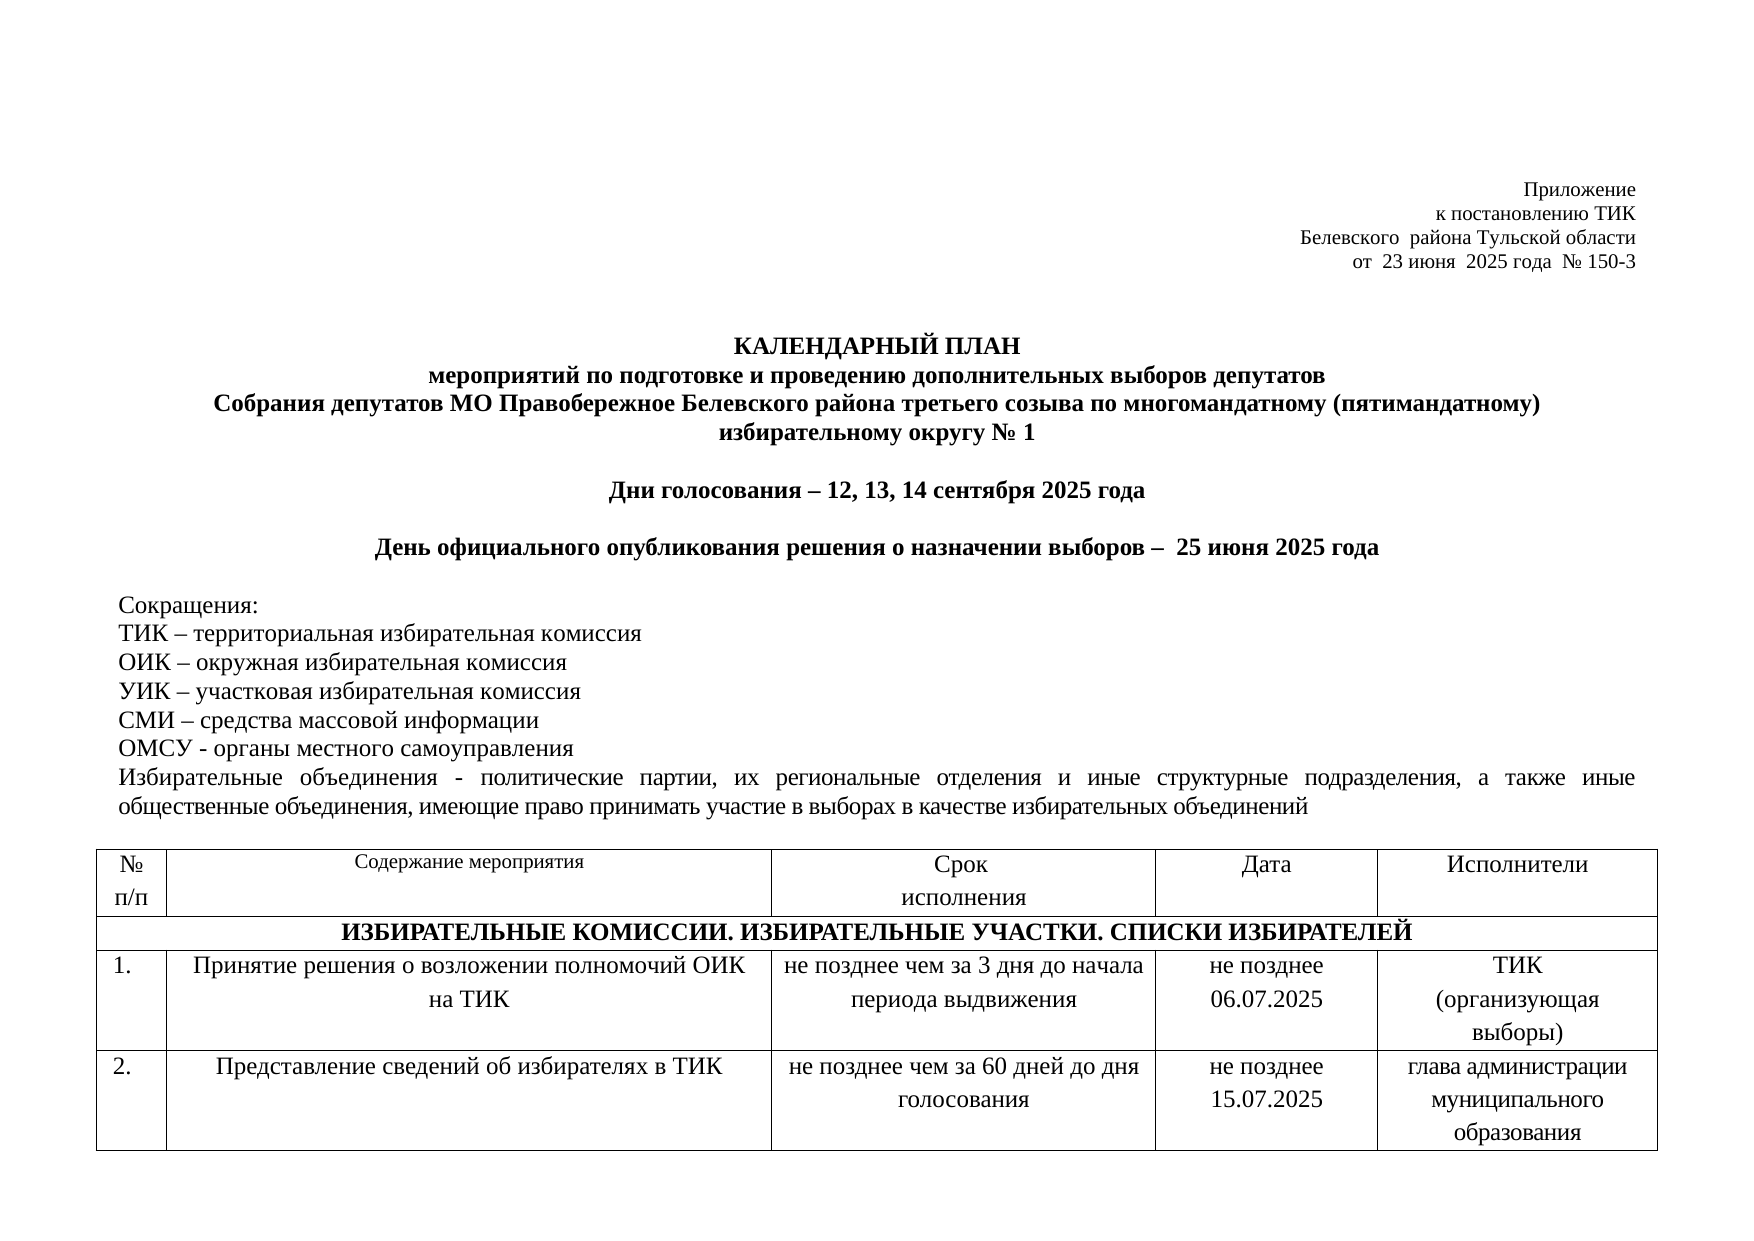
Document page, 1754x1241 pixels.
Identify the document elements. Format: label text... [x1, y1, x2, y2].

text Дни голосования – 12, 13, 14 сентября 2025 года [118, 475, 1636, 503]
text ТИК – территориальная избирательная комиссия [118, 618, 1636, 647]
table_header Дата [1156, 850, 1377, 916]
table_cell [97, 951, 166, 1050]
table_header № п/п [97, 850, 166, 916]
table_cell не позднее 15.07.2025 [1156, 1051, 1377, 1150]
table_cell Представление сведений об избирателях в ТИК [167, 1051, 771, 1150]
table_cell ИЗБИРАТЕЛЬНЫЕ КОМИССИИ. ИЗБИРАТЕЛЬНЫЕ УЧАСТКИ. СПИСКИ ИЗБИРАТЕЛЕЙ [97, 917, 1657, 949]
table_cell [97, 1051, 166, 1150]
text Приложение [118, 177, 1636, 201]
text Белевского района Тульской области [118, 225, 1636, 249]
text День официального опубликования решения о назначении выборов – 25 июня 2025 года [118, 532, 1636, 561]
text УИК – участковая избирательная комиссия [118, 676, 1636, 705]
table_cell ТИК (организующая выборы) [1378, 951, 1657, 1050]
text Избирательные объединения - политические партии, их региональные отделения и иные структурные подразделения, а также иные общественные объединения, имеющие право принимать участие в выборах в качестве избирательных объединений [118, 762, 1636, 820]
text Собрания депутатов МО Правобережное Белевского района третьего созыва по многомандатному (пятимандатному) избирательному округу № 1 [118, 388, 1636, 446]
text ОМСУ - органы местного самоуправления [118, 733, 1636, 762]
table_header Содержание мероприятия [167, 850, 771, 916]
text от 23 июня 2025 года № 150-3 [118, 249, 1636, 273]
table_header Исполнители [1378, 850, 1657, 916]
table_header Срок исполнения [772, 850, 1155, 916]
table_cell глава администрации муниципального образования [1378, 1051, 1657, 1150]
text к постановлению ТИК [118, 201, 1636, 225]
text ОИК – окружная избирательная комиссия [118, 647, 1636, 676]
table_cell не позднее чем за 3 дня до начала периода выдвижения [772, 951, 1155, 1050]
text СМИ – средства массовой информации [118, 705, 1636, 733]
text Сокращения: [118, 590, 1636, 618]
table_cell не позднее чем за 60 дней до дня голосования [772, 1051, 1155, 1150]
text мероприятий по подготовке и проведению дополнительных выборов депутатов [118, 360, 1636, 388]
table_cell Принятие решения о возложении полномочий ОИК на ТИК [167, 951, 771, 1050]
text КАЛЕНДАРНЫЙ ПЛАН [118, 331, 1636, 360]
table_cell не позднее 06.07.2025 [1156, 951, 1377, 1050]
